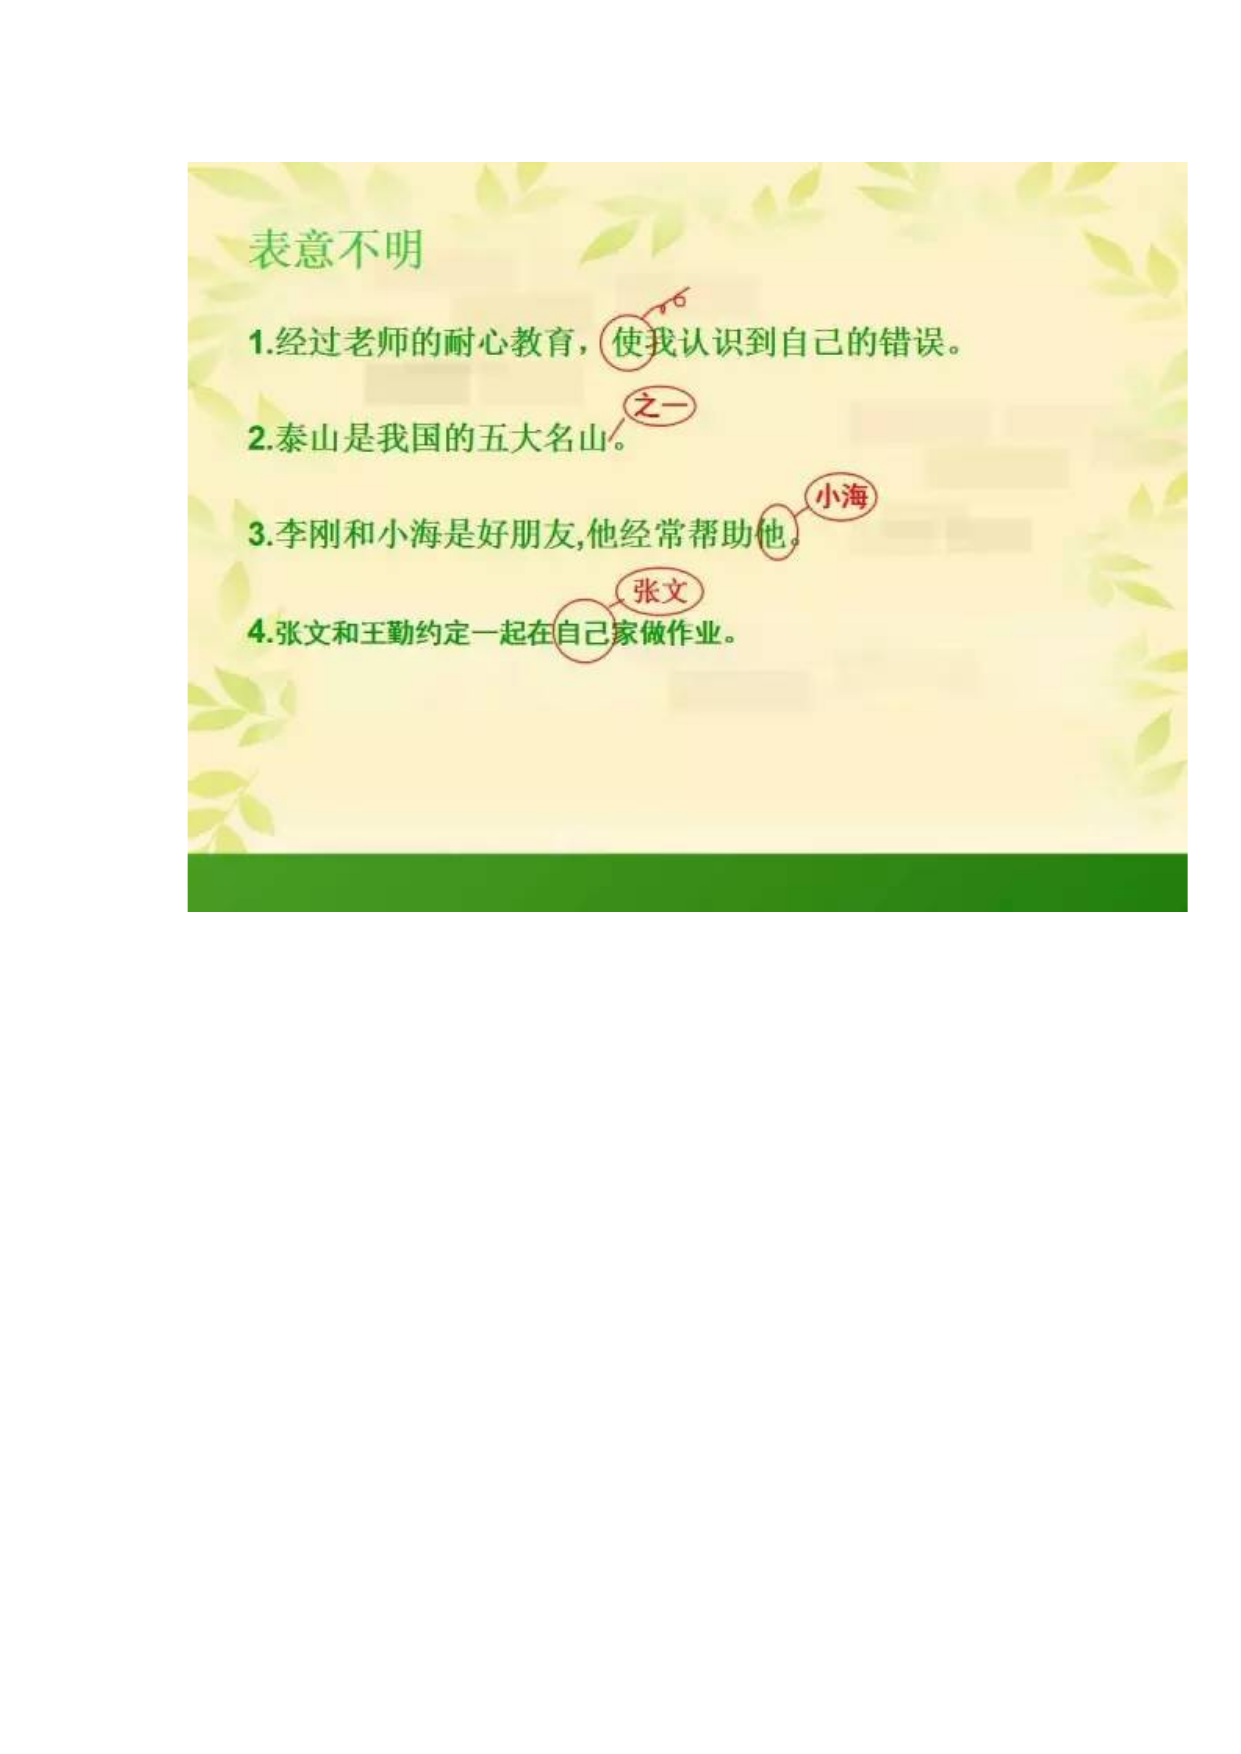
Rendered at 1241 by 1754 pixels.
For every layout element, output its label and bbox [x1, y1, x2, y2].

picture [187, 162, 1188, 912]
